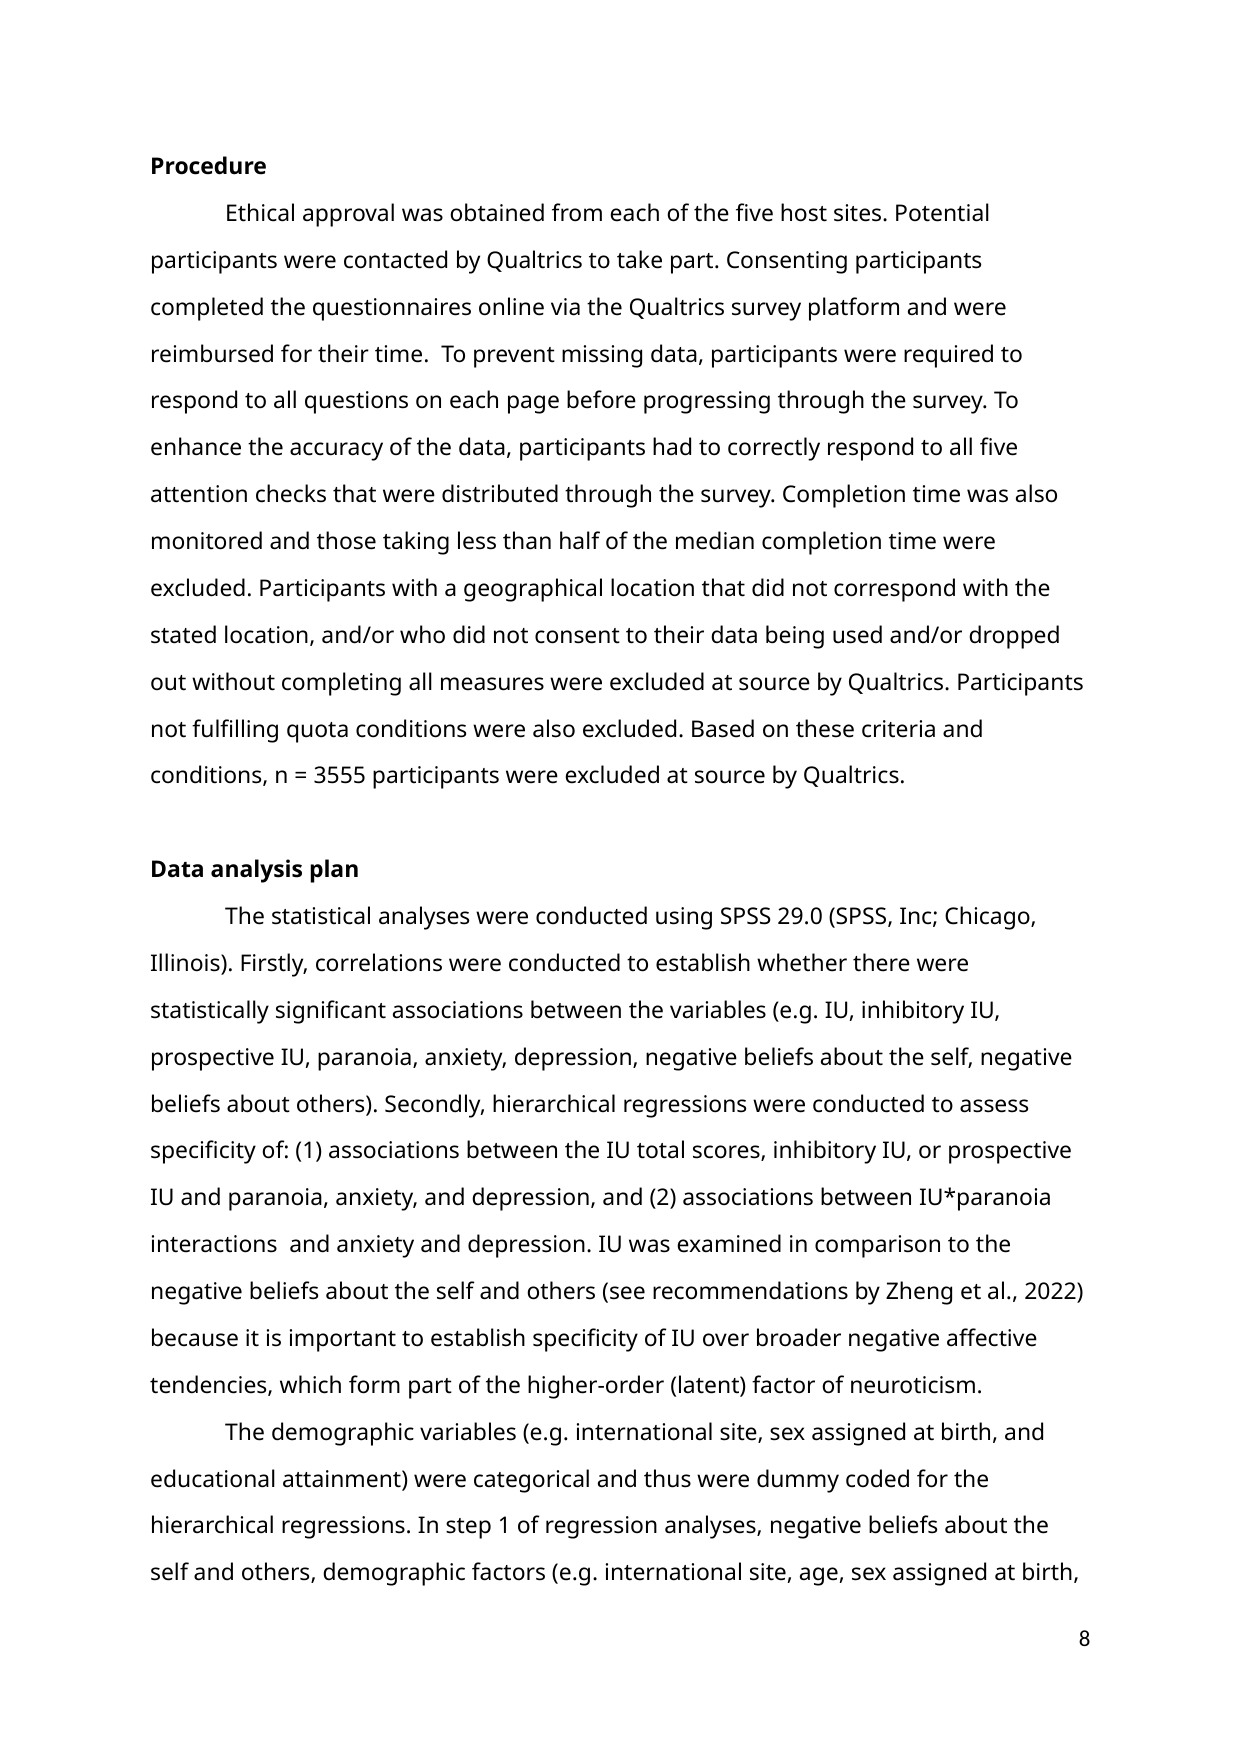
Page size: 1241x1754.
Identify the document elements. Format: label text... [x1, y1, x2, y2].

text Procedure [150, 150, 1090, 181]
text Data analysis plan [150, 853, 1090, 884]
text Ethical approval was obtained from each of the five host sites. Potential participants were contacted by Qualtrics to take part. Consenting participants completed the questionnaires online via the Qualtrics survey platform and were reimbursed for their time. To prevent missing data, participants were required to respond to all questions on each page before progressing through the survey. To enhance the accuracy of the data, participants had to correctly respond to all five attention checks that were distributed through the survey. Completion time was also monitored and those taking less than half of the median completion time were excluded. Participants with a geographical location that did not correspond with the stated location, and/or who did not consent to their data being used and/or dropped out without completing all measures were excluded at source by Qualtrics. Participants not fulfilling quota conditions were also excluded. Based on these criteria and conditions, n = 3555 participants were excluded at source by Qualtrics. [150, 197, 1090, 791]
text The statistical analyses were conducted using SPSS 29.0 (SPSS, Inc; Chicago, Illinois). Firstly, correlations were conducted to establish whether there were statistically significant associations between the variables (e.g. IU, inhibitory IU, prospective IU, paranoia, anxiety, depression, negative beliefs about the self, negative beliefs about others). Secondly, hierarchical regressions were conducted to assess specificity of: (1) associations between the IU total scores, inhibitory IU, or prospective IU and paranoia, anxiety, and depression, and (2) associations between IU*paranoia interactions and anxiety and depression. IU was examined in comparison to the negative beliefs about the self and others (see recommendations by Zheng et al., 2022) because it is important to establish specificity of IU over broader negative affective tendencies, which form part of the higher-order (latent) factor of neuroticism. [150, 900, 1090, 1400]
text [150, 1416, 1090, 1587]
